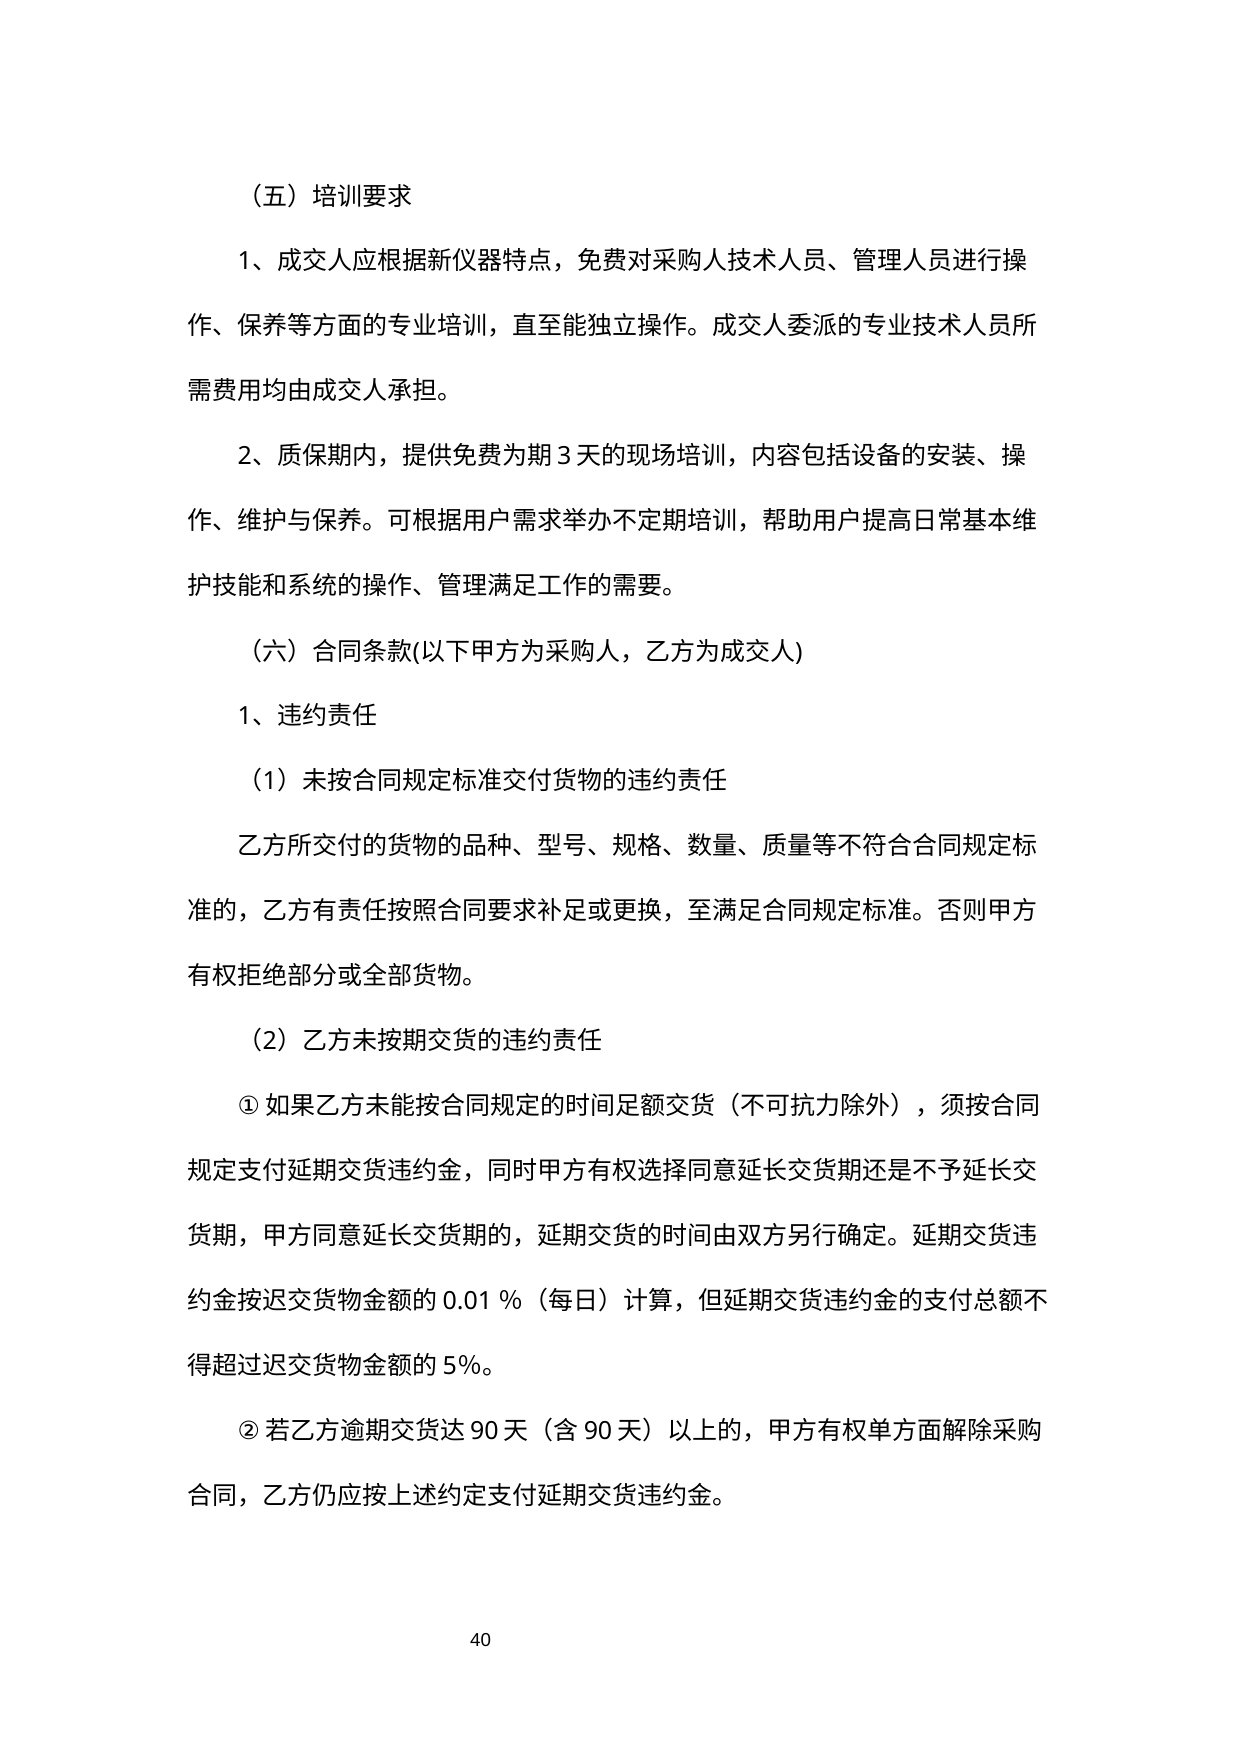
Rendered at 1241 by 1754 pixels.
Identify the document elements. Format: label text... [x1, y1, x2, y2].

text 乙方所交付的货物的品种、型号、规格、数量、质量等不符合合同规定标准的，乙方有责任按照合同要求补足或更换，至满足合同规定标准。否则甲方有权拒绝部分或全部货物。 [187, 812, 1053, 1007]
text ①如果乙方未能按合同规定的时间足额交货（不可抗力除外），须按合同规定支付延期交货违约金，同时甲方有权选择同意延长交货期还是不予延长交货期，甲方同意延长交货期的，延期交货的时间由双方另行确定。延期交货违约金按迟交货物金额的0.01 ％（每日）计算，但延期交货违约金的支付总额不得超过迟交货物金额的5％。 [187, 1072, 1053, 1397]
text 1、违约责任 [187, 682, 1053, 747]
text ②若乙方逾期交货达90天（含90天）以上的，甲方有权单方面解除采购合同，乙方仍应按上述约定支付延期交货违约金。 [187, 1397, 1053, 1527]
text 2、质保期内，提供免费为期3天的现场培训，内容包括设备的安装、操作、维护与保养。可根据用户需求举办不定期培训，帮助用户提高日常基本维护技能和系统的操作、管理满足工作的需要。 [187, 422, 1053, 617]
text （五）培训要求 [187, 162, 1053, 227]
text （2）乙方未按期交货的违约责任 [187, 1007, 1053, 1072]
text （1）未按合同规定标准交付货物的违约责任 [187, 747, 1053, 812]
text 1、成交人应根据新仪器特点，免费对采购人技术人员、管理人员进行操作、保养等方面的专业培训，直至能独立操作。成交人委派的专业技术人员所需费用均由成交人承担。 [187, 227, 1053, 422]
text （六）合同条款(以下甲方为采购人，乙方为成交人) [187, 617, 1053, 682]
